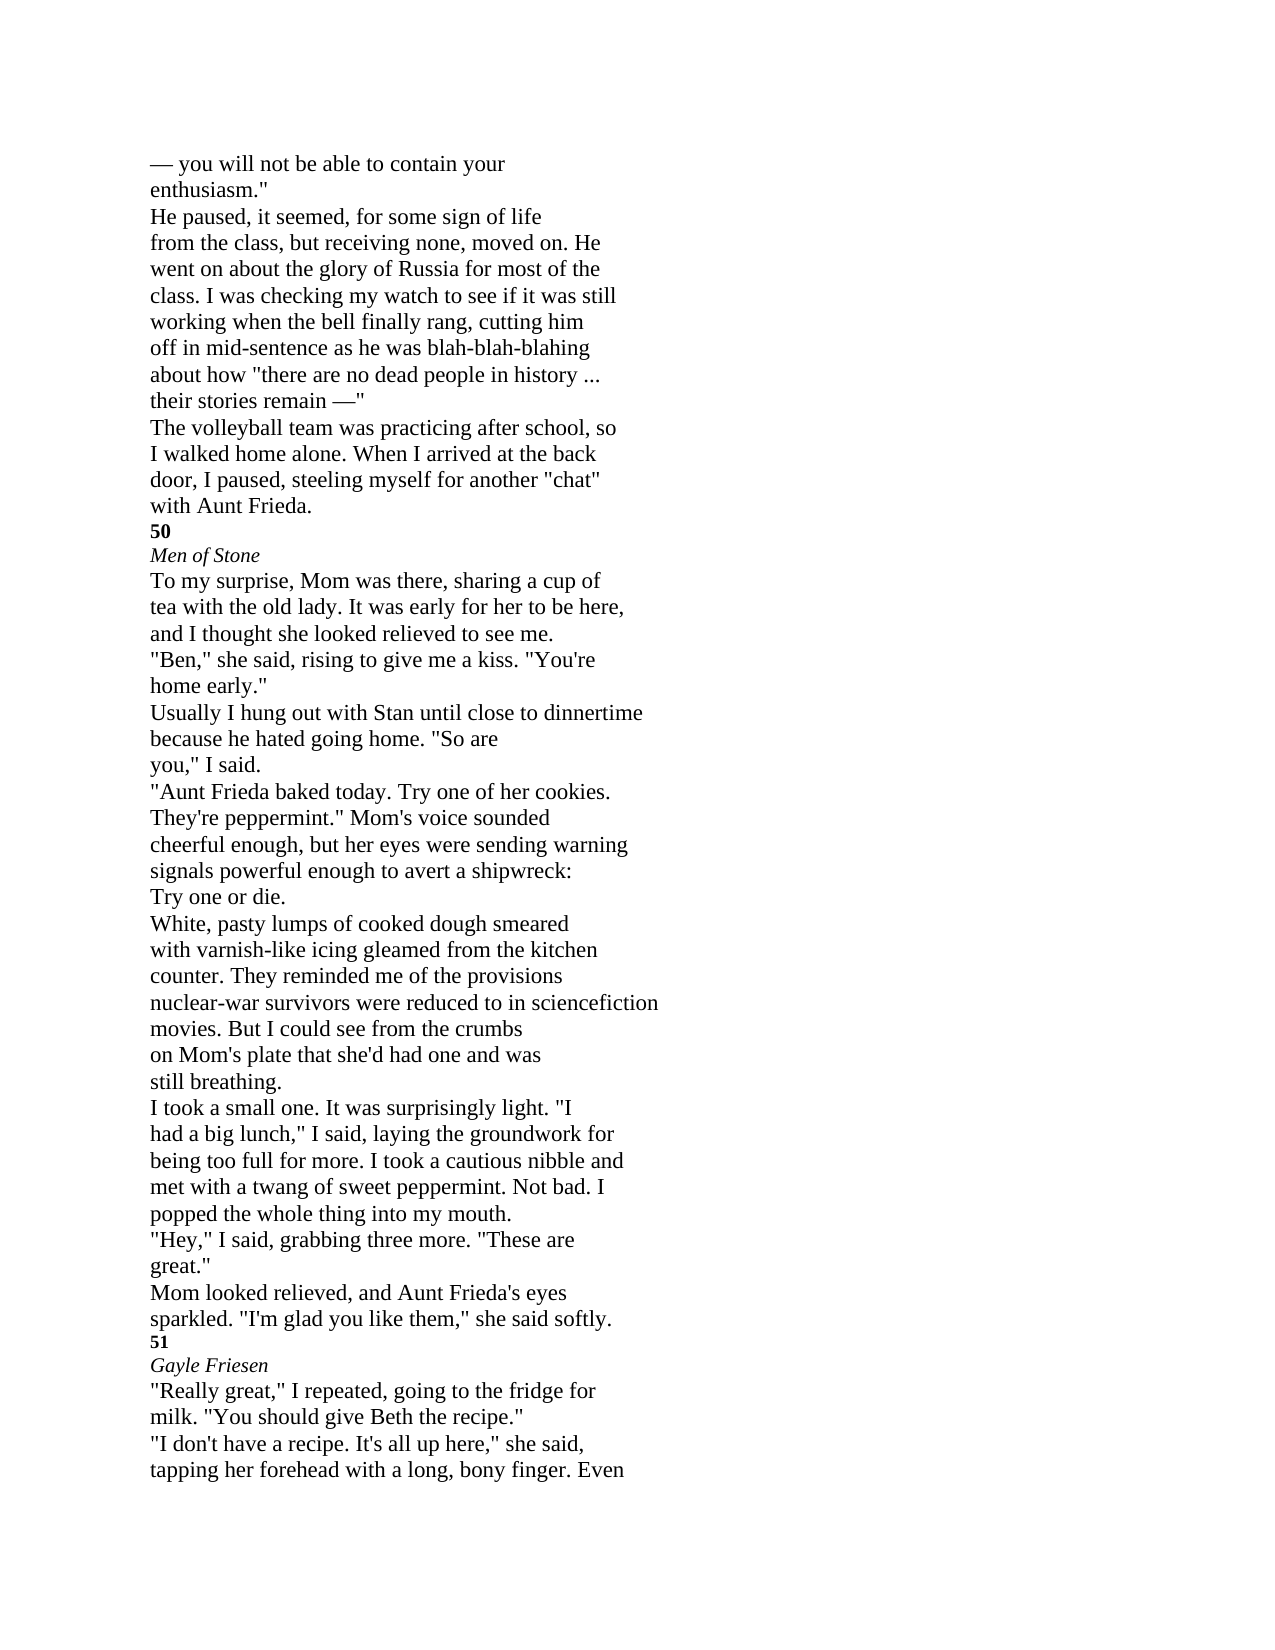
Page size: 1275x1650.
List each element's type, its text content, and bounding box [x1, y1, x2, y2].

text "I don't have a recipe. It's all up here," she said, [150, 1430, 1125, 1456]
text popped the whole thing into my mouth. [150, 1199, 1125, 1226]
text met with a twang of sweet peppermint. Not bad. I [150, 1173, 1125, 1199]
text Men of Stone [150, 543, 1125, 567]
text White, pasty lumps of cooked dough smeared [150, 910, 1125, 936]
text They're peppermint." Mom's voice sounded [150, 804, 1125, 831]
text signals powerful enough to avert a shipwreck: [150, 857, 1125, 883]
text home early." [150, 672, 1125, 699]
text I took a small one. It was surprisingly light. "I [150, 1094, 1125, 1121]
text "Ben," she said, rising to give me a kiss. "You're [150, 646, 1125, 672]
text sparkled. "I'm glad you like them," she said softly. [150, 1305, 1125, 1331]
text had a big lunch," I said, laying the groundwork for [150, 1121, 1125, 1147]
text great." [150, 1252, 1125, 1279]
text class. I was checking my watch to see if it was still [150, 282, 1125, 308]
text "Aunt Frieda baked today. Try one of her cookies. [150, 778, 1125, 804]
text counter. They reminded me of the provisions [150, 962, 1125, 989]
text Mom looked relieved, and Aunt Frieda's eyes [150, 1279, 1125, 1305]
text I walked home alone. When I arrived at the back [150, 440, 1125, 466]
text tapping her forehead with a long, bony finger. Even [150, 1456, 1125, 1482]
text their stories remain —" [150, 387, 1125, 413]
text and I thought she looked relieved to see me. [150, 620, 1125, 646]
text — you will not be able to contain your [150, 150, 1125, 176]
text door, I paused, steeling myself for another "chat" [150, 466, 1125, 493]
text on Mom's plate that she'd had one and was [150, 1041, 1125, 1068]
text cheerful enough, but her eyes were sending warning [150, 831, 1125, 857]
text went on about the glory of Russia for most of the [150, 255, 1125, 282]
text "Really great," I repeated, going to the fridge for [150, 1377, 1125, 1403]
text with Aunt Frieda. [150, 493, 1125, 519]
text nuclear-war survivors were reduced to in sciencefiction [150, 989, 1125, 1015]
text off in mid-sentence as he was blah-blah-blahing [150, 334, 1125, 361]
text milk. "You should give Beth the recipe." [150, 1403, 1125, 1430]
text Try one or die. [150, 883, 1125, 910]
text being too full for more. I took a cautious nibble and [150, 1147, 1125, 1173]
text Usually I hung out with Stan until close to dinnertime [150, 699, 1125, 725]
text with varnish-like icing gleamed from the kitchen [150, 936, 1125, 962]
text working when the bell finally rang, cutting him [150, 308, 1125, 334]
text Gayle Friesen [150, 1353, 1125, 1377]
text from the class, but receiving none, moved on. He [150, 229, 1125, 255]
text tea with the old lady. It was early for her to be here, [150, 593, 1125, 620]
text 51 [150, 1331, 1125, 1353]
text "Hey," I said, grabbing three more. "These are [150, 1226, 1125, 1252]
text about how "there are no dead people in history ... [150, 361, 1125, 387]
text movies. But I could see from the crumbs [150, 1015, 1125, 1041]
text 50 [150, 519, 1125, 543]
text enthusiasm." [150, 176, 1125, 203]
text still breathing. [150, 1068, 1125, 1094]
text To my surprise, Mom was there, sharing a cup of [150, 567, 1125, 593]
text The volleyball team was practicing after school, so [150, 413, 1125, 440]
text He paused, it seemed, for some sign of life [150, 203, 1125, 229]
text you," I said. [150, 752, 1125, 778]
text because he hated going home. "So are [150, 725, 1125, 752]
